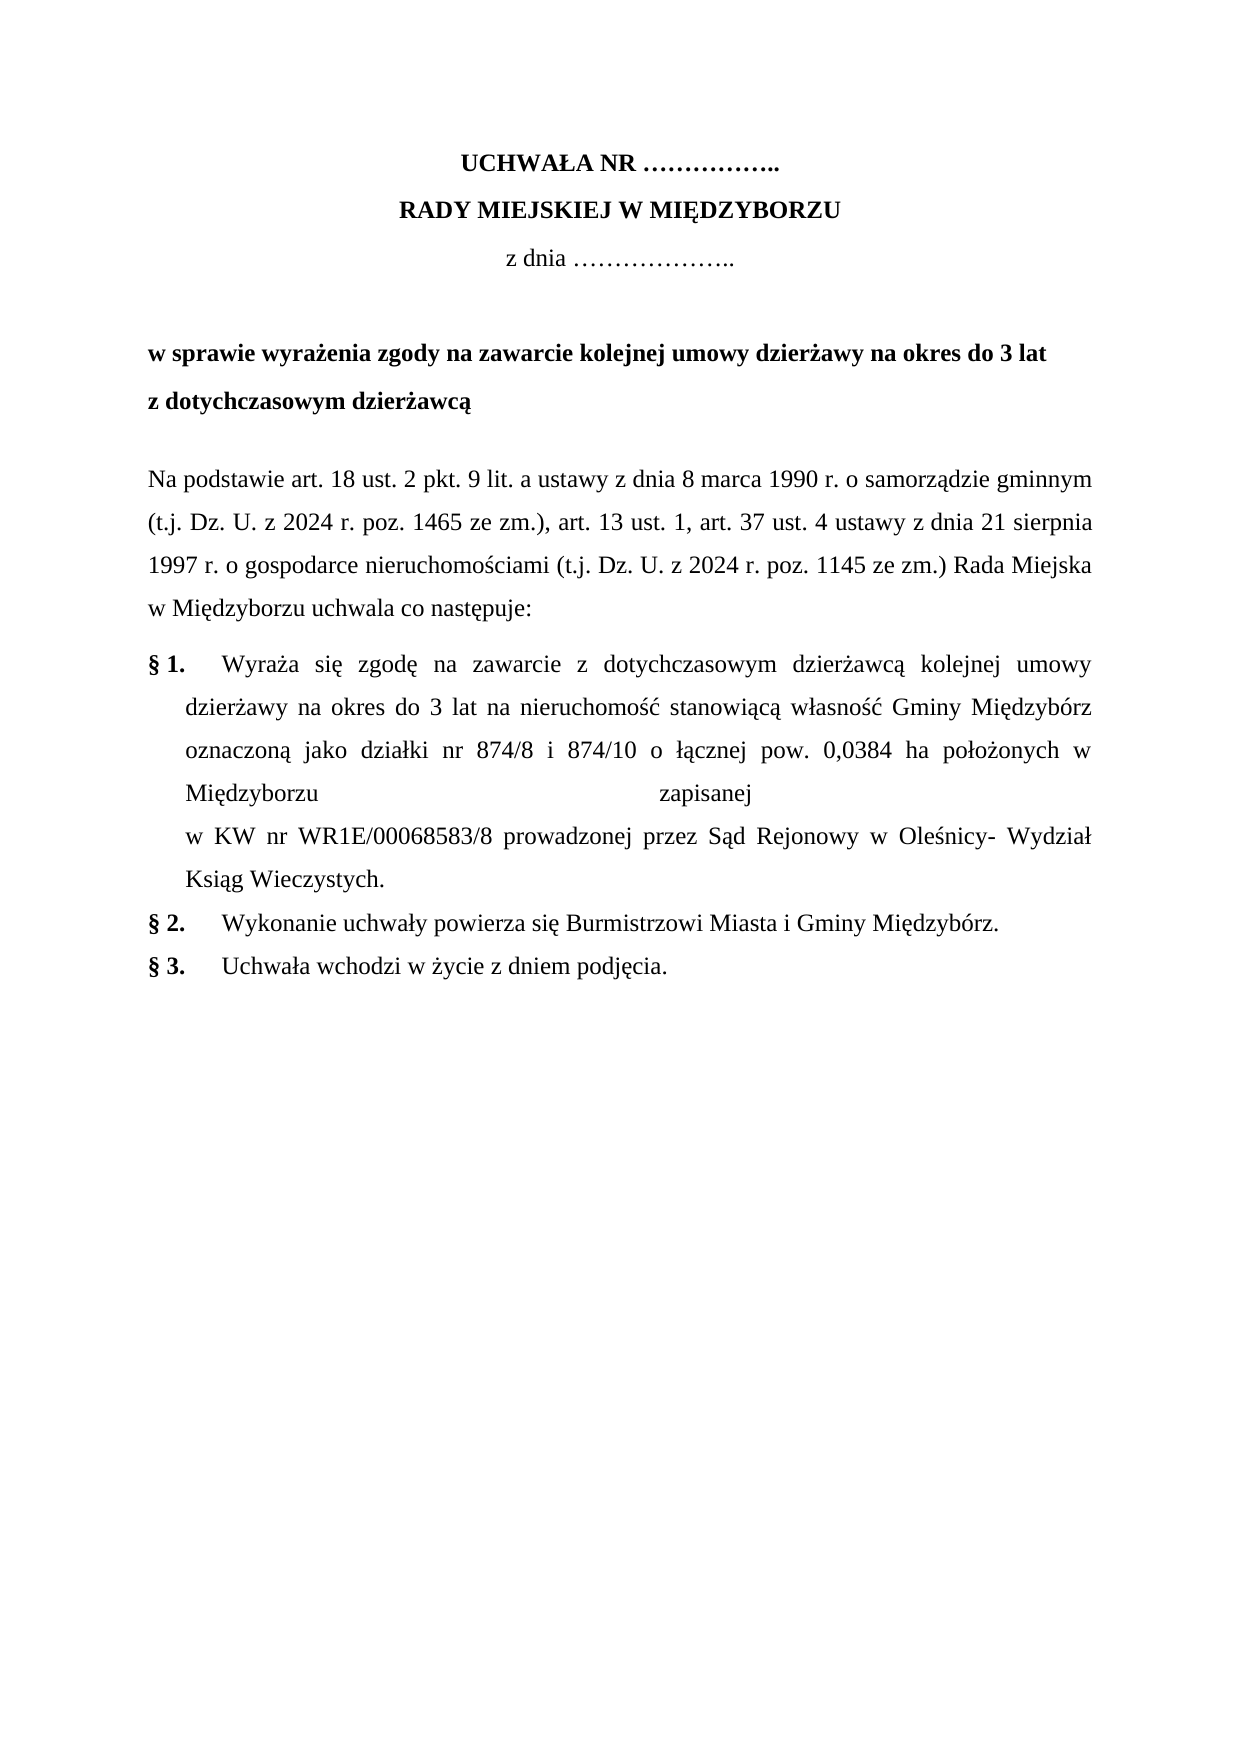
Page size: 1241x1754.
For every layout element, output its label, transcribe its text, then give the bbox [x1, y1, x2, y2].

text w sprawie wyrażenia zgody na zawarcie kolejnej umowy dzierżawy na okres do 3 lat [148, 338, 1093, 367]
text UCHWAŁA NR …………….. [148, 148, 1093, 176]
text Na podstawie art. 18 ust. 2 pkt. 9 lit. a ustawy z dnia 8 marca 1990 r. o samorządzie gminnym (t.j. Dz. U. z 2024 r. poz. 1465 ze zm.), art. 13 ust. 1, art. 37 ust. 4 ustawy z dnia 21 sierpnia 1997 r. o gospodarce nieruchomościami (t.j. Dz. U. z 2024 r. poz. 1145 ze zm.) Rada Miejska w Międzyborzu uchwala co następuje: [148, 464, 1093, 622]
text z dotychczasowym dzierżawcą [148, 386, 1093, 445]
text RADY MIEJSKIEJ W MIĘDZYBORZU [148, 195, 1093, 224]
text z dnia ……………….. [148, 243, 1093, 272]
list Uchwała wchodzi w życie z dniem podjęcia. [148, 951, 1093, 979]
list Wyraża się zgodę na zawarcie z dotychczasowym dzierżawcą kolejnej umowy dzierżawy na okres do 3 lat na nieruchomość stanowiącą własność Gminy Międzybórz oznaczoną jako działki nr 874/8 i 874/10 o łącznej pow. 0,0384 ha położonych w Międzyborzu zapisanej w KW nr WR1E/00068583/8 prowadzonej przez Sąd Rejonowy w Oleśnicy- Wydział Ksiąg Wieczystych. [148, 649, 1093, 893]
list Wykonanie uchwały powierza się Burmistrzowi Miasta i Gminy Międzybórz. [148, 908, 1093, 936]
